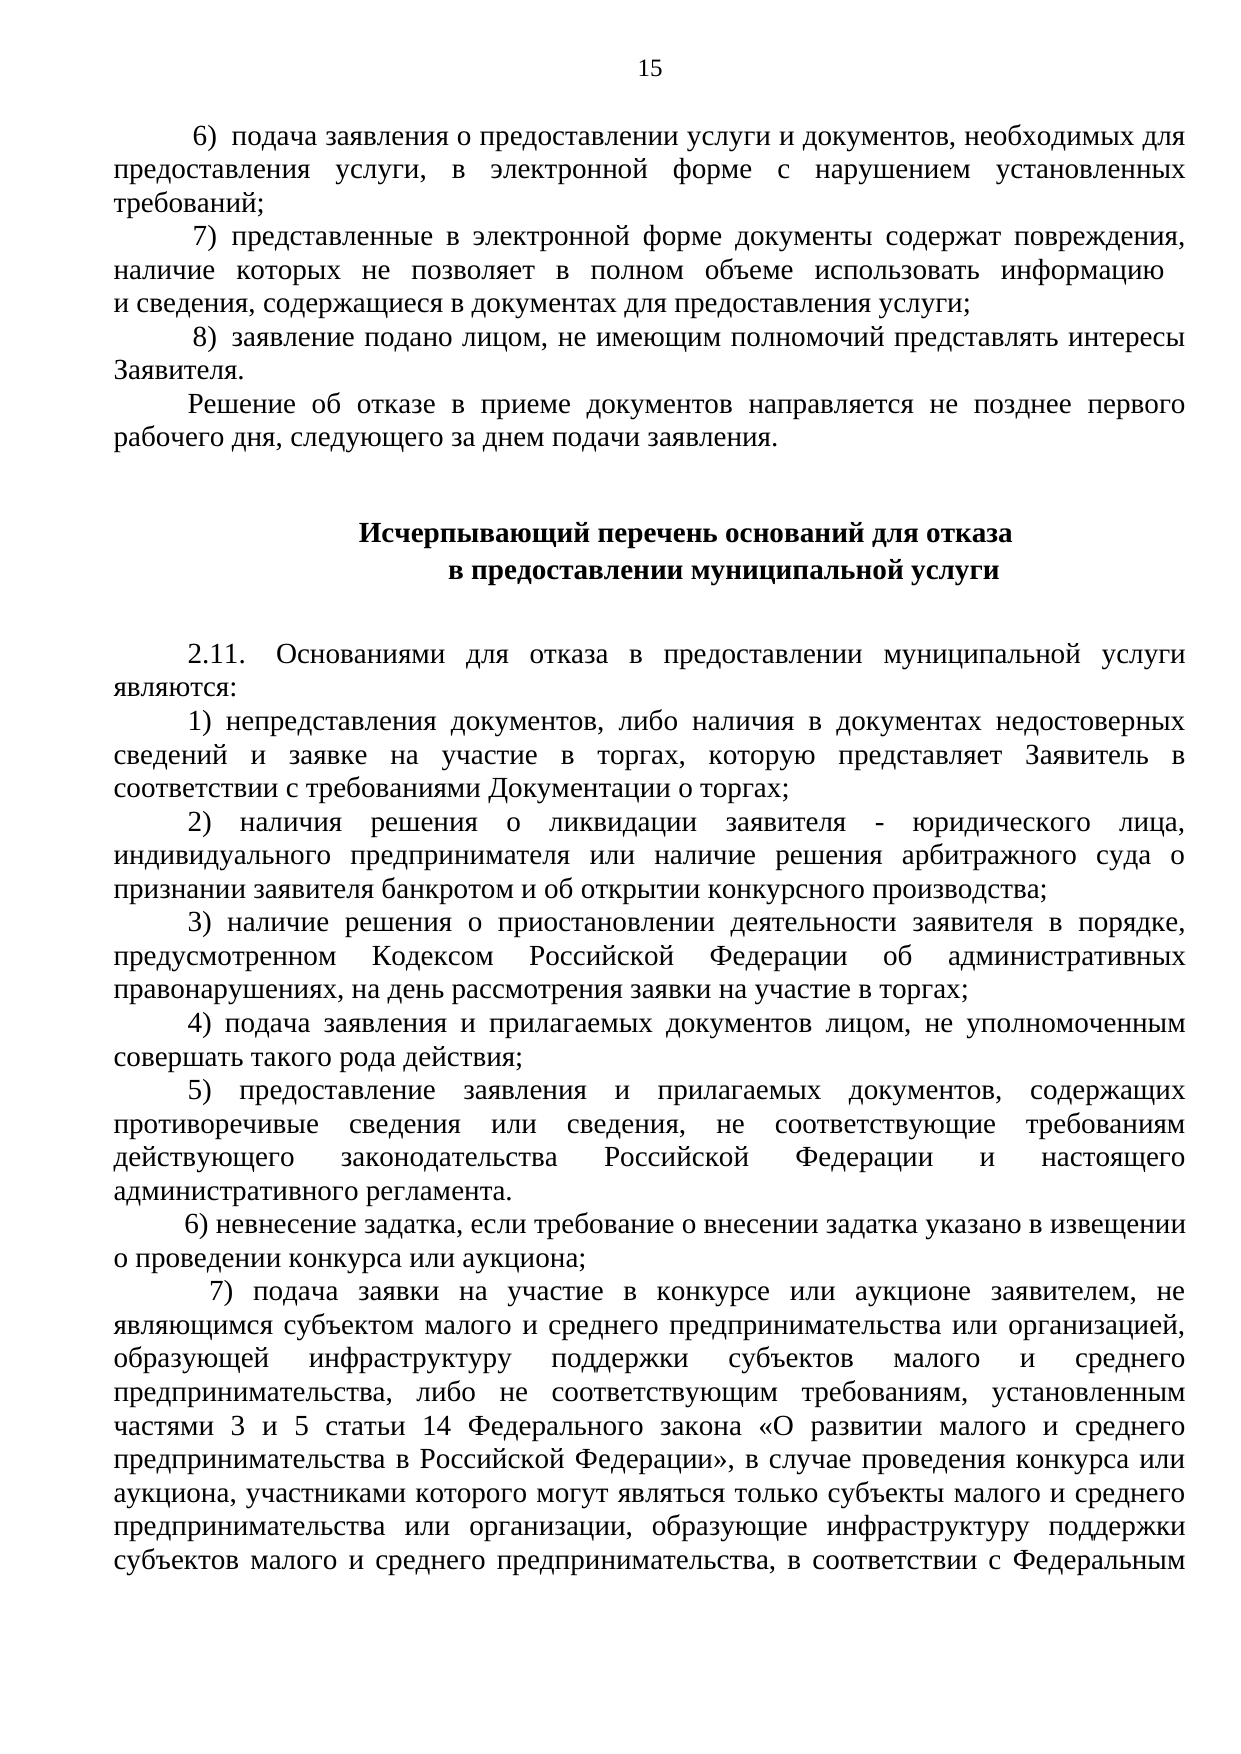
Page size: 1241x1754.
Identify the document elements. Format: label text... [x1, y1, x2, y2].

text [113, 1273, 1186, 1575]
text 1) непредставления документов, либо наличия в документах недостоверных сведений и заявке на участие в торгах, которую представляет Заявитель в соответствии с требованиями Документации о торгах; [113, 703, 1186, 804]
text 6) невнесение задатка, если требование о внесении задатка указано в извещении о проведении конкурса или аукциона; [113, 1206, 1186, 1273]
list подача заявления о предоставлении услуги и документов, необходимых для предоставления услуги, в электронной форме с нарушением установленных требований; [113, 118, 1186, 219]
text 2) наличия решения о ликвидации заявителя - юридического лица, индивидуального предпринимателя или наличие решения арбитражного суда о признании заявителя банкротом и об открытии конкурсного производства; [113, 804, 1186, 904]
text 4) подача заявления и прилагаемых документов лицом, не уполномоченным совершать такого рода действия; [113, 1005, 1186, 1072]
text 5) предоставление заявления и прилагаемых документов, содержащих противоречивые сведения или сведения, не соответствующие требованиям действующего законодательства Российской Федерации и настоящего административного регламента. [113, 1072, 1186, 1206]
list Основаниями для отказа в предоставлении муниципальной услуги являются: [113, 636, 1186, 703]
list заявление подано лицом, не имеющим полномочий представлять интересы Заявителя. [113, 319, 1186, 387]
text Исчерпывающий перечень оснований для отказа в предоставлении муниципальной услуги [192, 514, 1186, 587]
text 3) наличие решения о приостановлении деятельности заявителя в порядке, предусмотренном Кодексом Российской Федерации об административных правонарушениях, на день рассмотрения заявки на участие в торгах; [113, 904, 1186, 1005]
text Решение об отказе в приеме документов направляется не позднее первого рабочего дня, следующего за днем подачи заявления. [113, 387, 1186, 454]
list представленные в электронной форме документы содержат повреждения, наличие которых не позволяет в полном объеме использовать информацию и сведения, содержащиеся в документах для предоставления услуги; [113, 219, 1186, 319]
